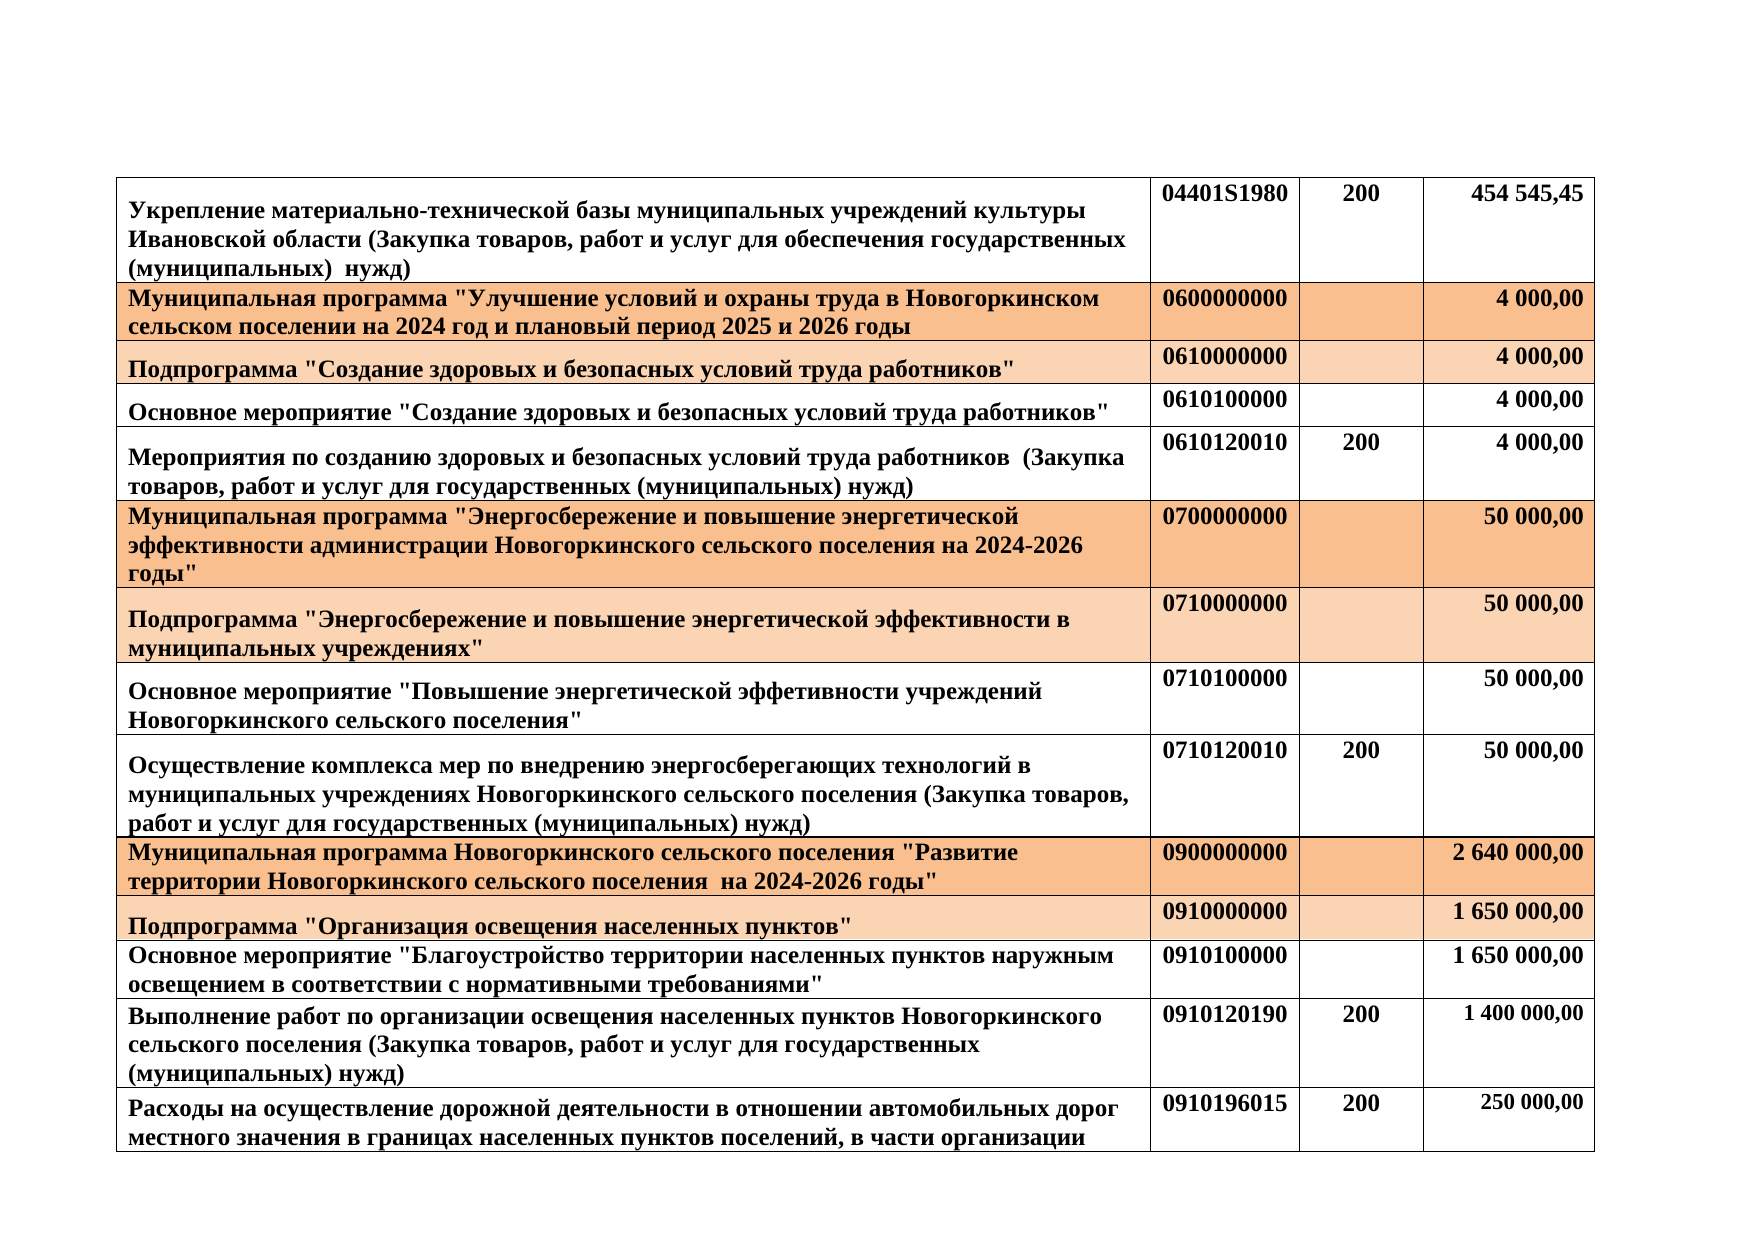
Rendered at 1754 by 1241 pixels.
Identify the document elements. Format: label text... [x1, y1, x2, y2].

table_cell 0710100000 [1151, 663, 1299, 734]
table_cell Подпрограмма "Организация освещения населенных пунктов" [117, 896, 1150, 939]
table_cell [1300, 341, 1423, 383]
table_cell Муниципальная программа "Улучшение условий и охраны труда в Новогоркинском сельском поселении на 2024 год и плановый период 2025 и 2026 годы [117, 283, 1150, 340]
table_cell 200 [1300, 1088, 1423, 1151]
table_cell 0910100000 [1151, 941, 1299, 998]
table_cell 1 650 000,00 [1424, 896, 1594, 939]
table_cell Осуществление комплекса мер по внедрению энергосберегающих технологий в муниципальных учреждениях Новогоркинского сельского поселения (Закупка товаров, работ и услуг для государственных (муниципальных) нужд) [117, 735, 1150, 836]
table_cell Подпрограмма "Энергосбережение и повышение энергетической эффективности в муниципальных учреждениях" [117, 588, 1150, 662]
table_cell 4 000,00 [1424, 427, 1594, 500]
table_cell Выполнение работ по организации освещения населенных пунктов Новогоркинского сельского поселения (Закупка товаров, работ и услуг для государственных (муниципальных) нужд) [117, 999, 1150, 1087]
table_cell 0910000000 [1151, 896, 1299, 939]
table_cell 0610000000 [1151, 341, 1299, 383]
table_cell 0710120010 [1151, 735, 1299, 836]
table_cell 454 545,45 [1424, 178, 1594, 282]
table_cell Основное мероприятие "Повышение энергетической эффетивности учреждений Новогоркинского сельского поселения" [117, 663, 1150, 734]
table_cell [1300, 896, 1423, 939]
table_cell 200 [1300, 735, 1423, 836]
table_cell Основное мероприятие "Благоустройство территории населенных пунктов наружным освещением в соответствии с нормативными требованиями" [117, 941, 1150, 998]
table_cell [1300, 941, 1423, 998]
table_cell [1300, 384, 1423, 426]
table_cell Подпрограмма "Создание здоровых и безопасных условий труда работников" [117, 341, 1150, 383]
table_cell 4 000,00 [1424, 384, 1594, 426]
table_cell Основное мероприятие "Создание здоровых и безопасных условий труда работников" [117, 384, 1150, 426]
table_cell 50 000,00 [1424, 663, 1594, 734]
table_cell 1 650 000,00 [1424, 941, 1594, 998]
table_cell 0710000000 [1151, 588, 1299, 662]
table_cell [1300, 663, 1423, 734]
table_cell 50 000,00 [1424, 735, 1594, 836]
table_cell 0600000000 [1151, 283, 1299, 340]
table_cell [1300, 588, 1423, 662]
table_cell 0900000000 [1151, 838, 1299, 895]
table_cell 04401S1980 [1151, 178, 1299, 282]
table_cell 0700000000 [1151, 501, 1299, 587]
table_cell 250 000,00 [1424, 1088, 1594, 1151]
table_cell [1300, 283, 1423, 340]
table_cell 200 [1300, 427, 1423, 500]
table_cell 200 [1300, 178, 1423, 282]
table_cell Укрепление материально-технической базы муниципальных учреждений культуры Ивановской области (Закупка товаров, работ и услуг для обеспечения государственных (муниципальных) нужд) [117, 178, 1150, 282]
table_cell 0610120010 [1151, 427, 1299, 500]
table_cell 2 640 000,00 [1424, 838, 1594, 895]
table_cell Муниципальная программа "Энергосбережение и повышение энергетической эффективности администрации Новогоркинского сельского поселения на 2024-2026 годы" [117, 501, 1150, 587]
table_cell 200 [1300, 999, 1423, 1087]
table_cell Мероприятия по созданию здоровых и безопасных условий труда работников (Закупка товаров, работ и услуг для государственных (муниципальных) нужд) [117, 427, 1150, 500]
table_cell Муниципальная программа Новогоркинского сельского поселения "Развитие территории Новогоркинского сельского поселения на 2024-2026 годы" [117, 838, 1150, 895]
table_cell 1 400 000,00 [1424, 999, 1594, 1087]
table_cell 0910120190 [1151, 999, 1299, 1087]
table_cell [1300, 838, 1423, 895]
table_cell 4 000,00 [1424, 341, 1594, 383]
table_cell 50 000,00 [1424, 588, 1594, 662]
table_cell [1300, 501, 1423, 587]
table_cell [117, 1088, 1150, 1151]
table_cell 50 000,00 [1424, 501, 1594, 587]
table_cell 4 000,00 [1424, 283, 1594, 340]
table_cell 0610100000 [1151, 384, 1299, 426]
table_cell 0910196015 [1151, 1088, 1299, 1151]
